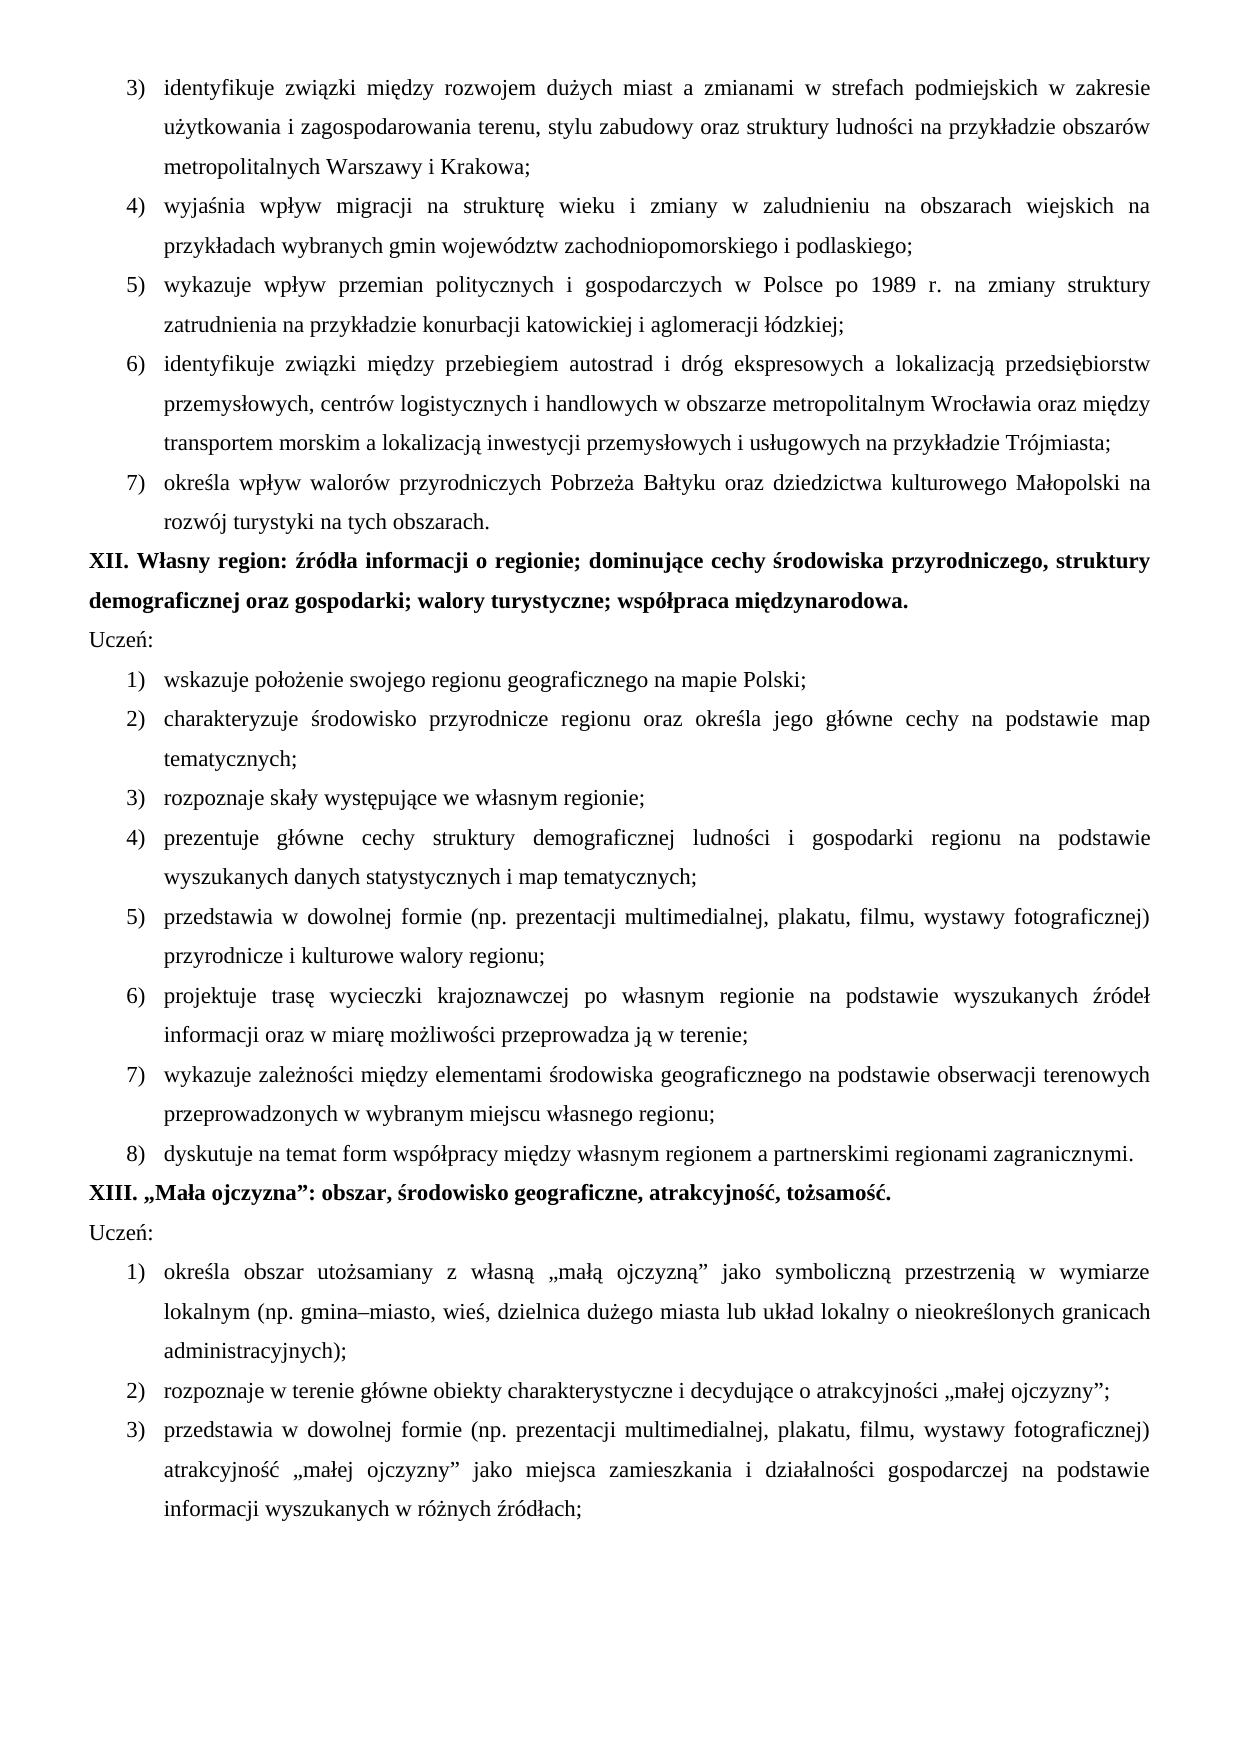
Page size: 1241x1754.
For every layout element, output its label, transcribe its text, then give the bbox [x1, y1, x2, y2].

list określa wpływ walorów przyrodniczych Pobrzeża Bałtyku oraz dziedzictwa kulturowego Małopolski na rozwój turystyki na tych obszarach. [126, 469, 1152, 534]
list wykazuje zależności między elementami środowiska geograficznego na podstawie obserwacji terenowych przeprowadzonych w wybranym miejscu własnego regionu; [126, 1061, 1152, 1127]
list dyskutuje na temat form współpracy między własnym regionem a partnerskimi regionami zagranicznymi. [126, 1140, 1152, 1166]
list identyfikuje związki między przebiegiem autostrad i dróg ekspresowych a lokalizacją przedsiębiorstw przemysłowych, centrów logistycznych i handlowych w obszarze metropolitalnym Wrocławia oraz między transportem morskim a lokalizacją inwestycji przemysłowych i usługowych na przykładzie Trójmiasta; [126, 350, 1152, 456]
list przedstawia w dowolnej formie (np. prezentacji multimedialnej, plakatu, filmu, wystawy fotograficznej) przyrodnicze i kulturowe walory regionu; [126, 903, 1152, 969]
list rozpoznaje w terenie główne obiekty charakterystyczne i decydujące o atrakcyjności „małej ojczyzny”; [126, 1377, 1152, 1403]
text Uczeń: [89, 1219, 1152, 1245]
list określa obszar utożsamiany z własną „małą ojczyzną” jako symboliczną przestrzenią w wymiarze lokalnym (np. gmina–miasto, wieś, dzielnica dużego miasta lub układ lokalny o nieokreślonych granicach administracyjnych); [126, 1258, 1152, 1363]
text Uczeń: [89, 627, 1152, 653]
text XII. Własny region: źródła informacji o regionie; dominujące cechy środowiska przyrodniczego, struktury demograficznej oraz gospodarki; walory turystyczne; współpraca międzynarodowa. [89, 548, 1152, 613]
list identyfikuje związki między rozwojem dużych miast a zmianami w strefach podmiejskich w zakresie użytkowania i zagospodarowania terenu, stylu zabudowy oraz struktury ludności na przykładzie obszarów metropolitalnych Warszawy i Krakowa; [126, 74, 1152, 179]
list rozpoznaje skały występujące we własnym regionie; [126, 784, 1152, 811]
list wykazuje wpływ przemian politycznych i gospodarczych w Polsce po 1989 r. na zmiany struktury zatrudnienia na przykładzie konurbacji katowickiej i aglomeracji łódzkiej; [126, 271, 1152, 337]
list charakteryzuje środowisko przyrodnicze regionu oraz określa jego główne cechy na podstawie map tematycznych; [126, 706, 1152, 771]
list przedstawia w dowolnej formie (np. prezentacji multimedialnej, plakatu, filmu, wystawy fotograficznej) atrakcyjność „małej ojczyzny” jako miejsca zamieszkania i działalności gospodarczej na podstawie informacji wyszukanych w różnych źródłach; [126, 1416, 1152, 1521]
list wyjaśnia wpływ migracji na strukturę wieku i zmiany w zaludnieniu na obszarach wiejskich na przykładach wybranych gmin województw zachodniopomorskiego i podlaskiego; [126, 192, 1152, 258]
list projektuje trasę wycieczki krajoznawczej po własnym regionie na podstawie wyszukanych źródeł informacji oraz w miarę możliwości przeprowadza ją w terenie; [126, 982, 1152, 1048]
text XIII. „Mała ojczyzna”: obszar, środowisko geograficzne, atrakcyjność, tożsamość. [89, 1179, 1152, 1206]
list wskazuje położenie swojego regionu geograficznego na mapie Polski; [126, 666, 1152, 692]
list prezentuje główne cechy struktury demograficznej ludności i gospodarki regionu na podstawie wyszukanych danych statystycznych i map tematycznych; [126, 824, 1152, 890]
